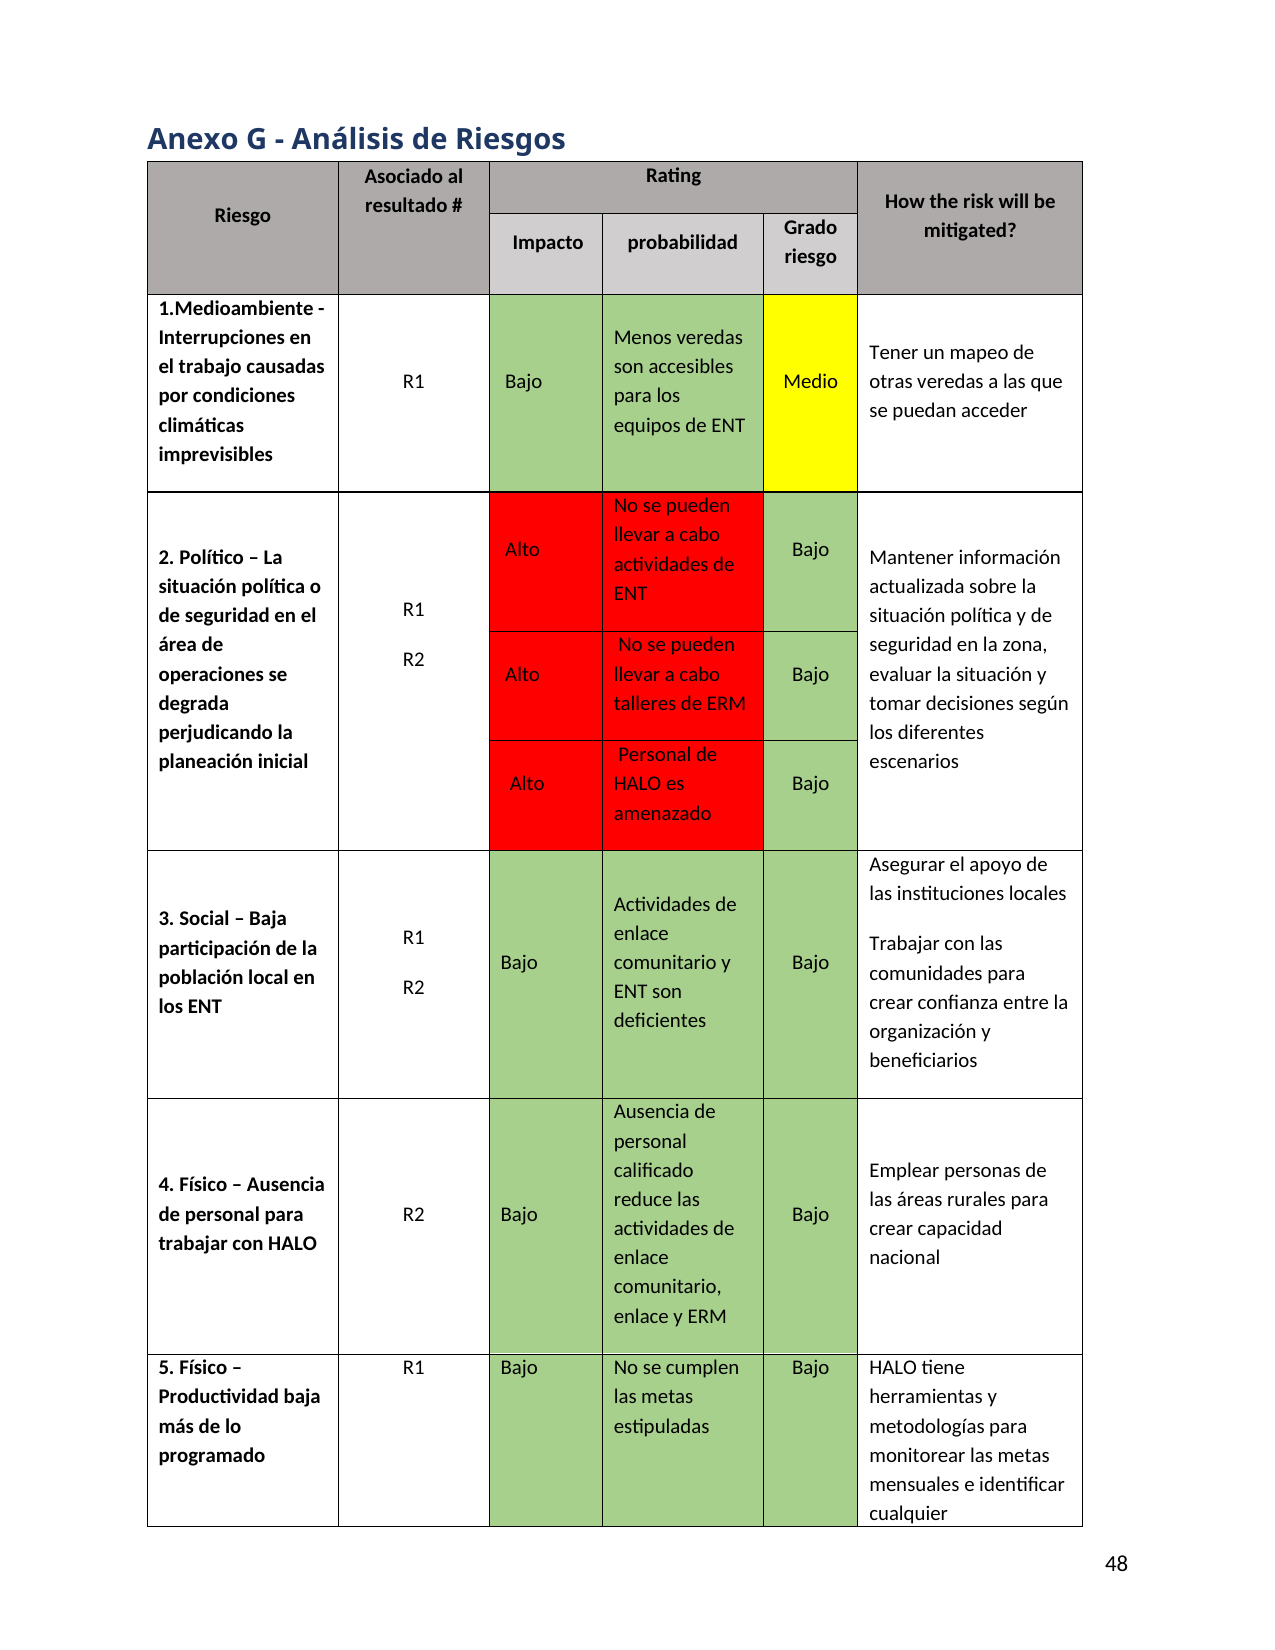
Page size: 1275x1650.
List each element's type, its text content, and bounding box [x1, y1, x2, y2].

table_cell Impacto [490, 214, 602, 294]
table_cell R1 [339, 1355, 489, 1526]
table_cell Bajo [764, 632, 857, 740]
table_cell Bajo [764, 1355, 857, 1526]
table_cell Bajo [764, 1099, 857, 1353]
table_cell 1.Medioambiente -Interrupciones en el trabajo causadas por condiciones climáticas imprevisibles [148, 295, 338, 491]
table_header Riesgo [148, 162, 338, 294]
table_header Rating [490, 162, 857, 213]
table_cell Alto [490, 632, 602, 740]
table_cell Bajo [490, 1355, 602, 1526]
table_cell Menos veredas son accesibles para los equipos de ENT [603, 295, 763, 491]
table_cell Asegurar el apoyo de las instituciones locales Trabajar con las comunidades para crear confianza entre la organización y beneficiarios [858, 851, 1082, 1098]
table_cell Bajo [490, 295, 602, 491]
table_cell probabilidad [603, 214, 763, 294]
subtitle Anexo G - Análisis de Riesgos [147, 118, 1128, 158]
table_cell Bajo [764, 493, 857, 631]
table_cell R1 [339, 295, 489, 491]
table_cell Bajo [764, 851, 857, 1098]
table_cell Grado riesgo [764, 214, 857, 294]
table_cell 4. Físico – Ausencia de personal para trabajar con HALO [148, 1099, 338, 1353]
table_cell Actividades de enlace comunitario y ENT son deficientes [603, 851, 763, 1098]
table_header How the risk will be mitigated? [858, 162, 1082, 294]
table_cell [148, 1355, 338, 1526]
table_header Asociado al resultado # [339, 162, 489, 294]
table_cell R2 [339, 1099, 489, 1353]
table_cell R1 R2 [339, 493, 489, 850]
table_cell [858, 1355, 1082, 1526]
table_cell 2. Político – La situación política o de seguridad en el área de operaciones se degrada perjudicando la planeación inicial [148, 493, 338, 850]
table_cell R1 R2 [339, 851, 489, 1098]
table_cell Bajo [490, 1099, 602, 1353]
table_cell Alto [490, 493, 602, 631]
table_cell Personal de HALO es amenazado [603, 741, 763, 850]
table_cell Mantener información actualizada sobre la situación política y de seguridad en la zona, evaluar la situación y tomar decisiones según los diferentes escenarios [858, 493, 1082, 850]
table_cell Ausencia de personal calificado reduce las actividades de enlace comunitario, enlace y ERM [603, 1099, 763, 1353]
table_cell 3. Social – Baja participación de la población local en los ENT [148, 851, 338, 1098]
table_cell Alto [490, 741, 602, 850]
table_cell Tener un mapeo de otras veredas a las que se puedan acceder [858, 295, 1082, 491]
table_cell Bajo [764, 741, 857, 850]
table_cell No se pueden llevar a cabo talleres de ERM [603, 632, 763, 740]
table_cell Emplear personas de las áreas rurales para crear capacidad nacional [858, 1099, 1082, 1353]
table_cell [603, 1355, 763, 1526]
table_cell Medio [764, 295, 857, 491]
table_cell No se pueden llevar a cabo actividades de ENT [603, 493, 763, 631]
table_cell Bajo [490, 851, 602, 1098]
